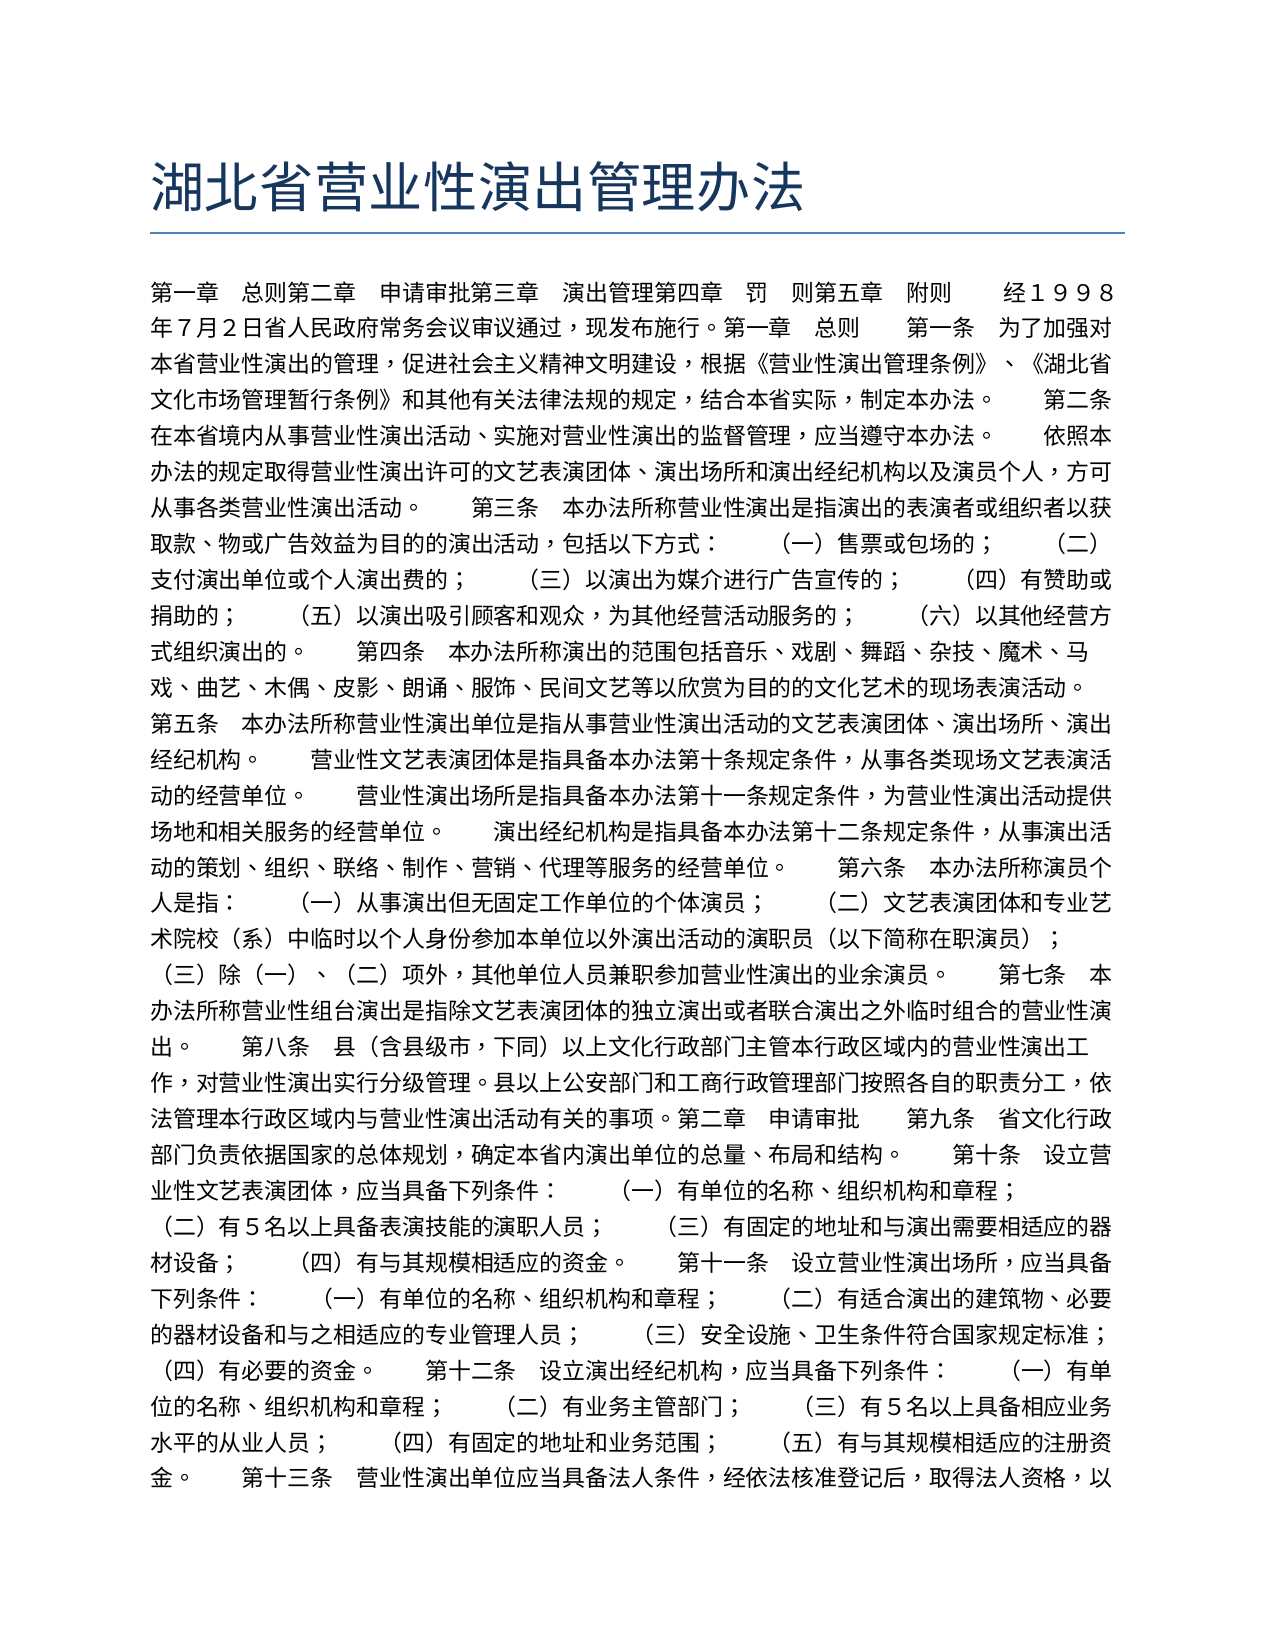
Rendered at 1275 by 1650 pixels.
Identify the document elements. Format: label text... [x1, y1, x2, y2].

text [150, 276, 1125, 1494]
title 湖北省营业性演出管理办法 [150, 150, 1125, 232]
